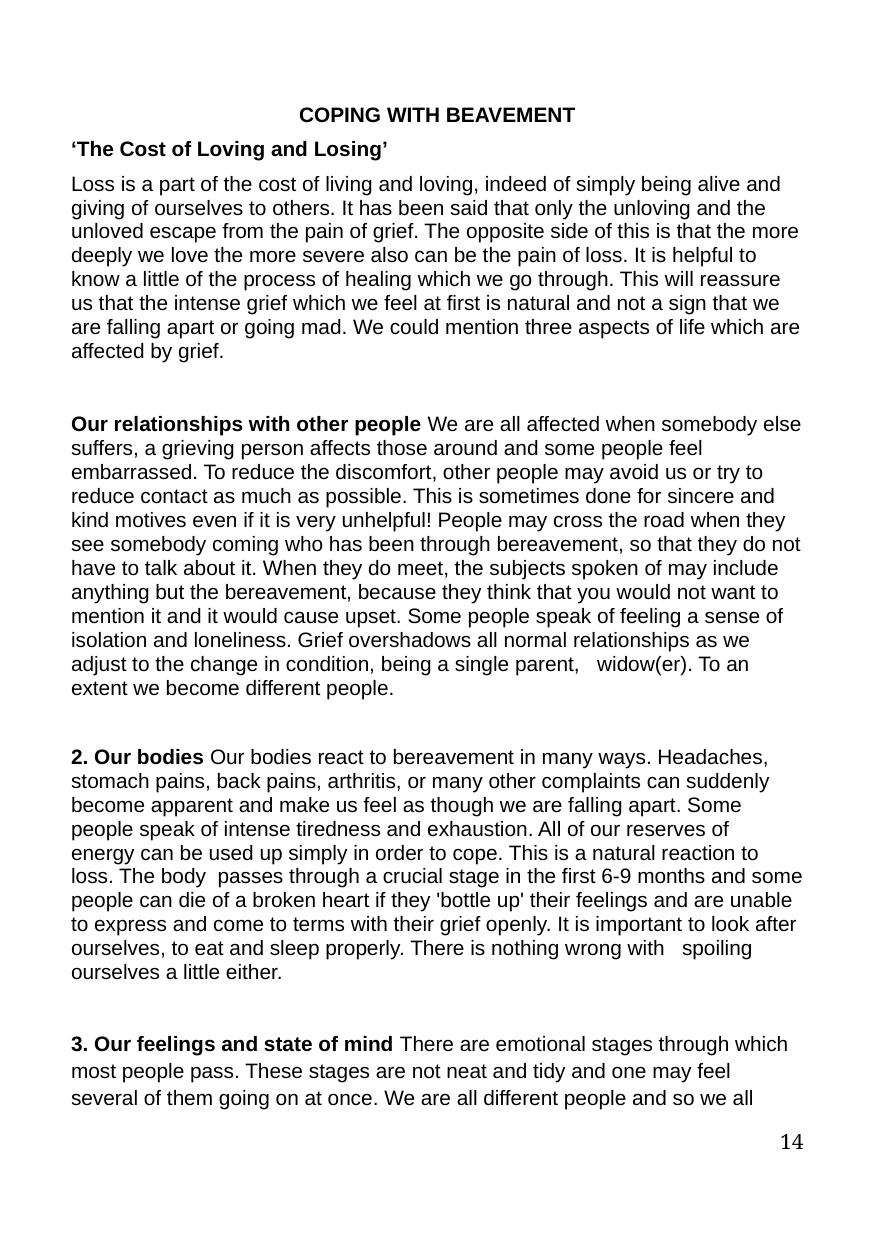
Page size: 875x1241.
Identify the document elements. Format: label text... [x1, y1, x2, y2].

text Loss is a part of the cost of living and loving, indeed of simply being alive and giving of ourselves to others. It has been said that only the unloving and the unloved escape from the pain of grief. The opposite side of this is that the more deeply we love the more severe also can be the pain of loss. It is helpful to know a little of the process of healing which we go through. This will reassure us that the intense grief which we feel at first is natural and not a sign that we are falling apart or going mad. We could mention three aspects of life which are affected by grief. [71, 171, 803, 363]
text ‘The Cost of Loving and Losing’ [71, 137, 803, 161]
text 2. Our bodies Our bodies react to bereavement in many ways. Headaches, stomach pains, back pains, arthritis, or many other complaints can suddenly become apparent and make us feel as though we are falling apart. Some people speak of intense tiredness and exhaustion. All of our reserves of energy can be used up simply in order to cope. This is a natural reaction to loss. The body passes through a crucial stage in the first 6-9 months and some people can die of a broken heart if they 'bottle up' their feelings and are unable to express and come to terms with their grief openly. It is important to look after ourselves, to eat and sleep properly. There is nothing wrong with spoiling ourselves a little either. [71, 744, 803, 984]
text Our relationships with other people We are all affected when somebody else suffers, a grieving person affects those around and some people feel embarrassed. To reduce the discomfort, other people may avoid us or try to reduce contact as much as possible. This is sometimes done for sincere and kind motives even if it is very unhelpful! People may cross the road when they see somebody coming who has been through bereavement, so that they do not have to talk about it. When they do meet, the subjects spoken of may include anything but the bereavement, because they think that you would not want to mention it and it would cause upset. Some people speak of feeling a sense of isolation and loneliness. Grief overshadows all normal relationships as we adjust to the change in condition, being a single parent, widow(er). To an extent we become different people. [71, 412, 803, 700]
text COPING WITH BEAVEMENT [71, 103, 803, 127]
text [71, 1032, 803, 1110]
